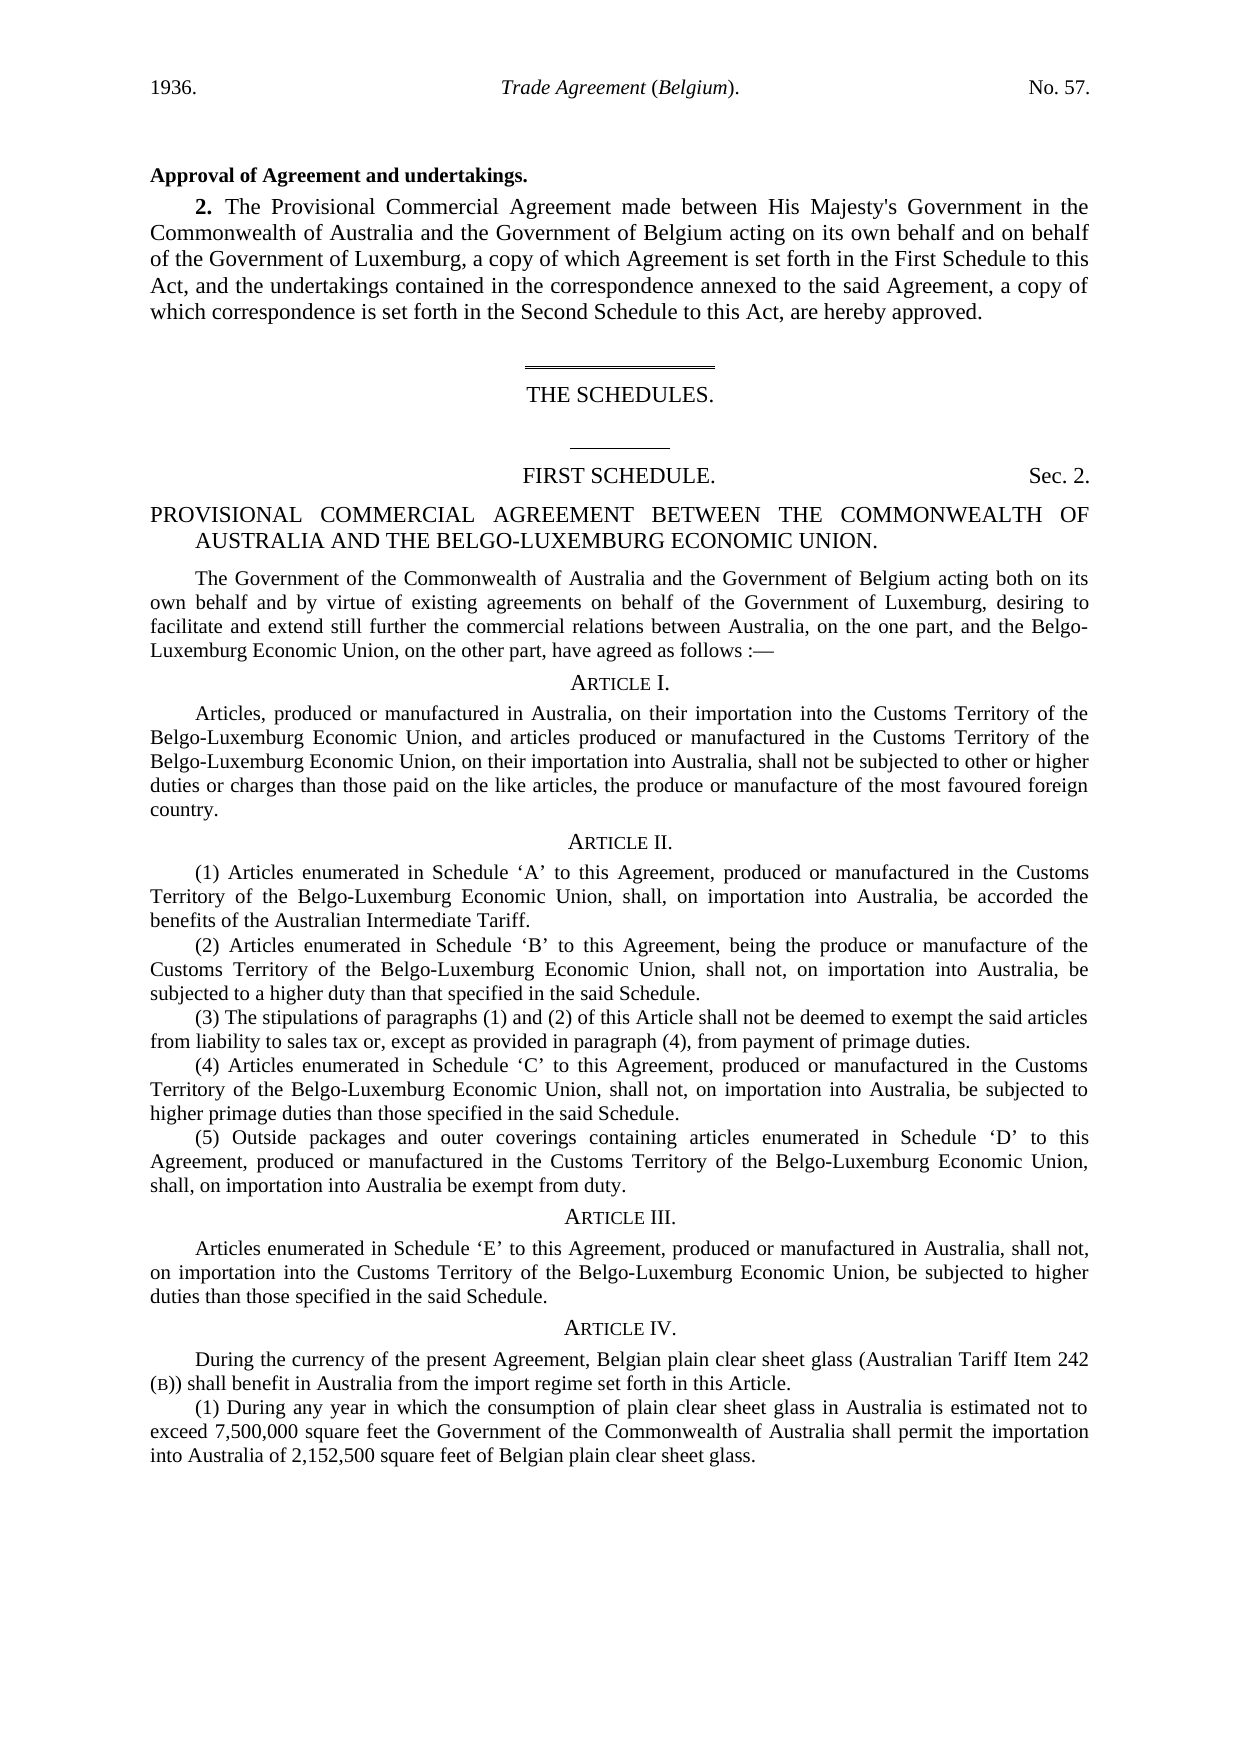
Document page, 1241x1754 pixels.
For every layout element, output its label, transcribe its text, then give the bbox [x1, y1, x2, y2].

text THE SCHEDULES. [150, 381, 1090, 407]
text 2. The Provisional Commercial Agreement made between His Majesty's Government in the Commonwealth of Australia and the Government of Belgium acting on its own behalf and on behalf of the Government of Luxemburg, a copy of which Agreement is set forth in the First Schedule to this Act, and the undertakings contained in the correspondence annexed to the said Agreement, a copy of which correspondence is set forth in the Second Schedule to this Act, are hereby approved. [150, 193, 1090, 324]
text During the currency of the present Agreement, Belgian plain clear sheet glass (Australian Tariff Item 242 (b)) shall benefit in Australia from the import regime set forth in this Article. [150, 1347, 1090, 1395]
text FIRST SCHEDULE. Sec. 2. [150, 462, 1090, 488]
text (4) Articles enumerated in Schedule ‘C’ to this Agreement, produced or manufactured in the Customs Territory of the Belgo-Luxemburg Economic Union, shall not, on importation into Australia, be subjected to higher primage duties than those specified in the said Schedule. [150, 1053, 1090, 1125]
text Approval of Agreement and undertakings. [150, 162, 1090, 187]
text (1) Articles enumerated in Schedule ‘A’ to this Agreement, produced or manufactured in the Customs Territory of the Belgo-Luxemburg Economic Union, shall, on importation into Australia, be accorded the benefits of the Australian Intermediate Tariff. [150, 860, 1090, 932]
text Articles enumerated in Schedule ‘E’ to this Agreement, produced or manufactured in Australia, shall not, on importation into the Customs Territory of the Belgo-Luxemburg Economic Union, be subjected to higher duties than those specified in the said Schedule. [150, 1236, 1090, 1308]
text The Government of the Commonwealth of Australia and the Government of Belgium acting both on its own behalf and by virtue of existing agreements on behalf of the Government of Luxemburg, desiring to facilitate and extend still further the commercial relations between Australia, on the one part, and the Belgo-Luxemburg Economic Union, on the other part, have agreed as follows :— [150, 566, 1090, 662]
text Article II. [150, 828, 1090, 854]
text (1) During any year in which the consumption of plain clear sheet glass in Australia is estimated not to exceed 7,500,000 square feet the Government of the Commonwealth of Australia shall permit the importation into Australia of 2,152,500 square feet of Belgian plain clear sheet glass. [150, 1395, 1090, 1467]
text PROVISIONAL COMMERCIAL AGREEMENT BETWEEN THE COMMONWEALTH OF AUSTRALIA AND THE BELGO-LUXEMBURG ECONOMIC UNION. [150, 501, 1090, 553]
text Article I. [150, 668, 1090, 695]
text Article III. [150, 1203, 1090, 1230]
text (3) The stipulations of paragraphs (1) and (2) of this Article shall not be deemed to exempt the said articles from liability to sales tax or, except as provided in paragraph (4), from payment of primage duties. [150, 1005, 1090, 1053]
text Article IV. [150, 1314, 1090, 1341]
text (2) Articles enumerated in Schedule ‘B’ to this Agreement, being the produce or manufacture of the Customs Territory of the Belgo-Luxemburg Economic Union, shall not, on importation into Australia, be subjected to a higher duty than that specified in the said Schedule. [150, 932, 1090, 1005]
text Articles, produced or manufactured in Australia, on their importation into the Customs Territory of the Belgo-Luxemburg Economic Union, and articles produced or manufactured in the Customs Territory of the Belgo-Luxemburg Economic Union, on their importation into Australia, shall not be subjected to other or higher duties or charges than those paid on the like articles, the produce or manufacture of the most favoured foreign country. [150, 701, 1090, 821]
text (5) Outside packages and outer coverings containing articles enumerated in Schedule ‘D’ to this Agreement, produced or manufactured in the Customs Territory of the Belgo-Luxemburg Economic Union, shall, on importation into Australia be exempt from duty. [150, 1125, 1090, 1197]
